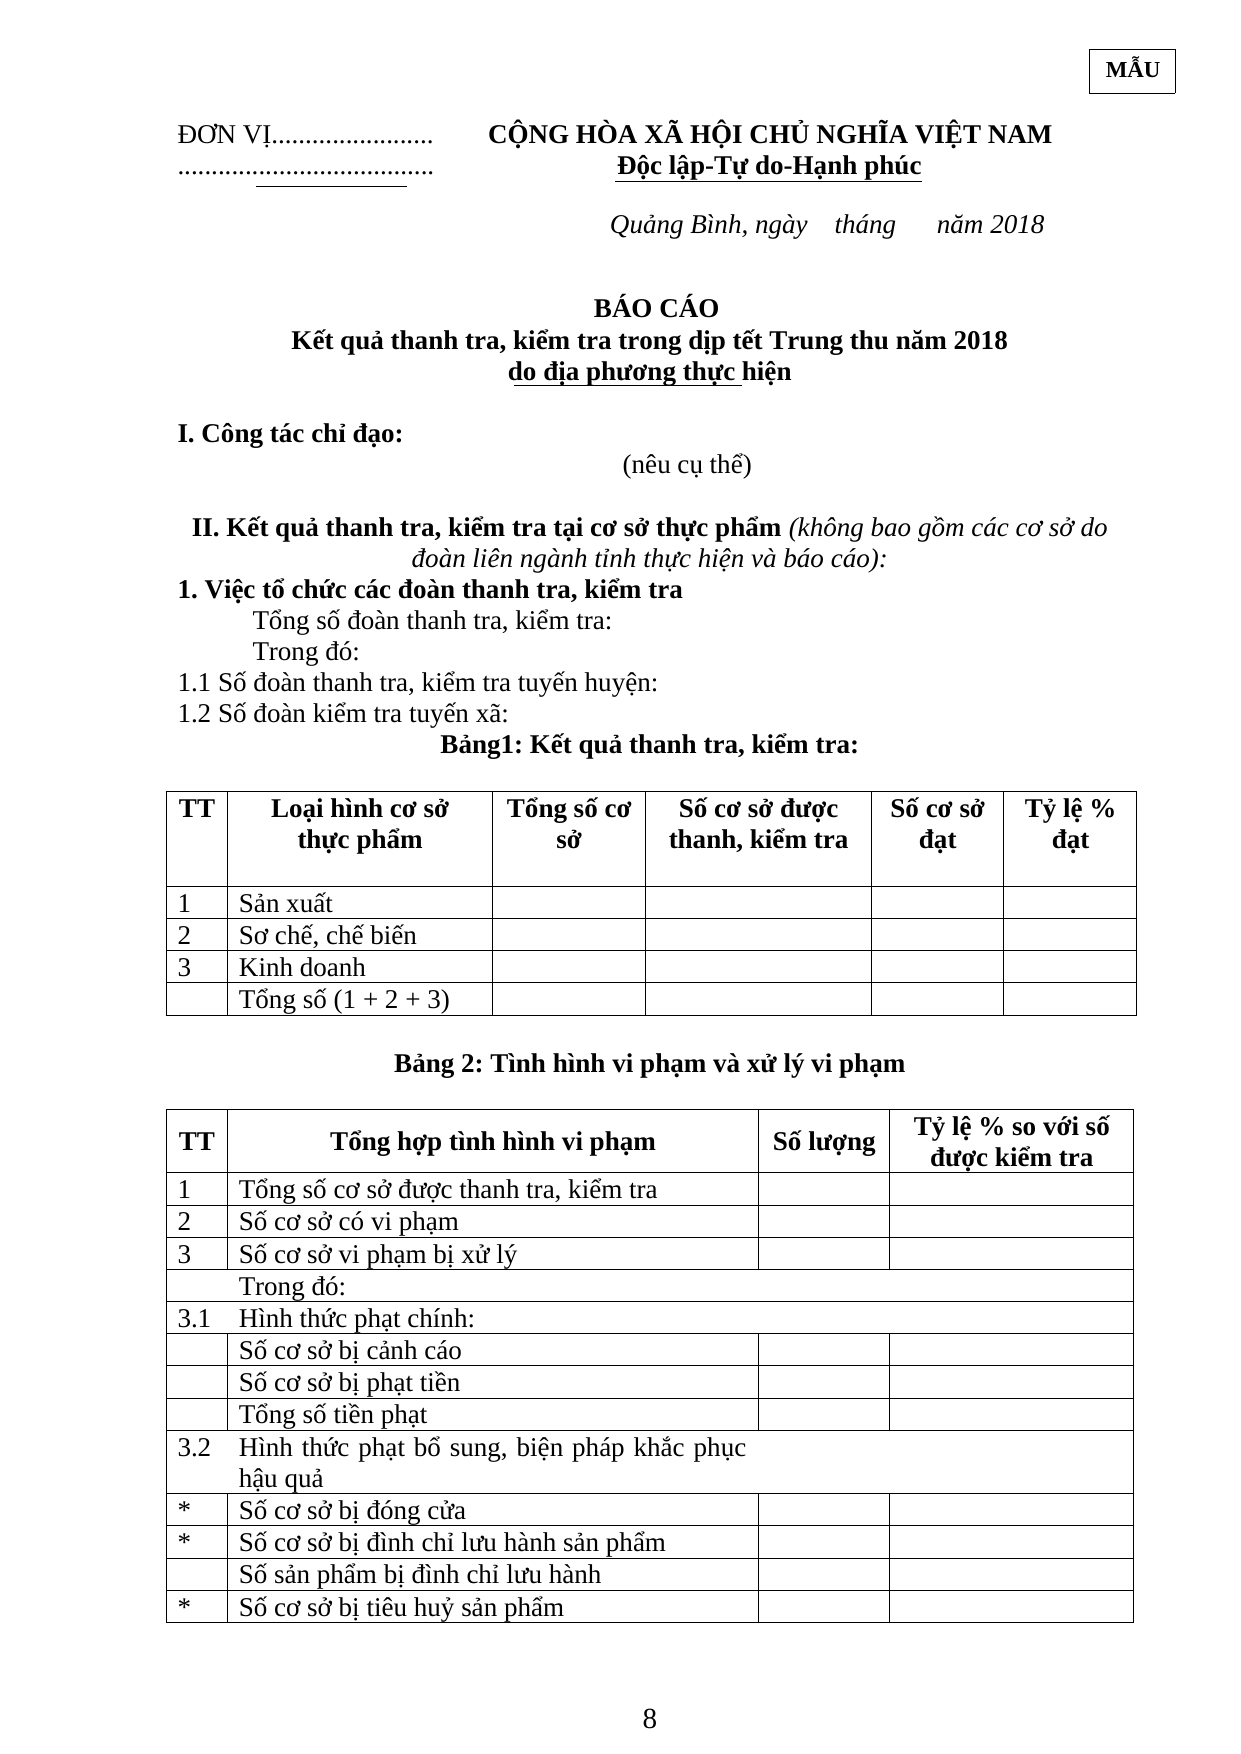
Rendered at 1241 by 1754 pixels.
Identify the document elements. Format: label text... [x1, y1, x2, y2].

table_header Tỷ lệ % so với số được kiểm tra [890, 1110, 1133, 1172]
text Trong đó: [177, 635, 1122, 666]
table_header Tổng hợp tình hình vi phạm [228, 1110, 758, 1172]
table_cell [758, 1302, 890, 1333]
table_cell [890, 1206, 1133, 1237]
table_cell Số cơ sở bị đình chỉ lưu hành sản phẩm [228, 1526, 758, 1557]
table_cell [759, 1238, 889, 1269]
table_cell [493, 919, 645, 950]
table_header Tỷ lệ % đạt [1004, 792, 1136, 886]
text Bảng 2: Tình hình vi phạm và xử lý vi phạm [177, 1047, 1122, 1078]
table_cell Kinh doanh [228, 951, 492, 982]
table_cell * [167, 1494, 227, 1525]
table_cell [1004, 983, 1136, 1014]
table_cell [493, 887, 645, 918]
table_cell 1 [167, 1173, 227, 1204]
table_header Số cơ sở được thanh, kiểm tra [646, 792, 871, 886]
table_cell [759, 1526, 889, 1557]
table_cell [167, 1334, 227, 1365]
table_cell 3 [167, 1238, 227, 1269]
table_cell [1004, 887, 1136, 918]
text II. Kết quả thanh tra, kiểm tra tại cơ sở thực phẩm (không bao gồm các cơ sở do đoàn liên ngành tỉnh thực hiện và báo cáo): [177, 511, 1122, 573]
text BÁO CÁO [177, 293, 1122, 324]
text 1.1 Số đoàn thanh tra, kiểm tra tuyến huyện: [177, 666, 1122, 697]
table_cell [890, 1302, 1133, 1333]
table_cell [890, 1270, 1133, 1301]
text 1. Việc tổ chức các đoàn thanh tra, kiểm tra [177, 573, 1122, 604]
table_cell [759, 1591, 889, 1622]
table_cell [493, 951, 645, 982]
table_cell [493, 983, 645, 1014]
table_cell Số cơ sở bị đóng cửa [228, 1494, 758, 1525]
table_cell 2 [167, 1206, 227, 1237]
table_cell [167, 1270, 227, 1301]
table_header Số cơ sở đạt [872, 792, 1003, 886]
text I. Công tác chỉ đạo: [177, 417, 1122, 448]
table_cell [890, 1494, 1133, 1525]
table_header Loại hình cơ sở thực phẩm [228, 792, 492, 886]
table_cell [758, 1431, 890, 1493]
text Bảng1: Kết quả thanh tra, kiểm tra: [177, 729, 1122, 760]
table_cell * [167, 1591, 227, 1622]
table_cell Hình thức phạt chính: [227, 1302, 758, 1333]
text (nêu cụ thể) [177, 448, 1122, 479]
text do địa phương thực hiện [177, 355, 1122, 386]
table_cell Số sản phẩm bị đình chỉ lưu hành [228, 1559, 758, 1590]
table_cell [646, 983, 871, 1014]
table_cell [890, 1238, 1133, 1269]
table_cell Số cơ sở vi phạm bị xử lý [228, 1238, 758, 1269]
table_cell 3.1 [167, 1302, 227, 1333]
table_header Số lượng [759, 1110, 889, 1172]
table_cell [759, 1173, 889, 1204]
table_cell [890, 1559, 1133, 1590]
table_cell [167, 1399, 227, 1430]
table_cell Sơ chế, chế biến [228, 919, 492, 950]
table_cell [646, 919, 871, 950]
table_cell [167, 983, 227, 1014]
table_cell Tổng số tiền phạt [228, 1399, 758, 1430]
table_cell Tổng số cơ sở được thanh tra, kiểm tra [228, 1173, 758, 1204]
table_cell Số cơ sở có vi phạm [228, 1206, 758, 1237]
table_cell [890, 1366, 1133, 1398]
table_cell Số cơ sở bị cảnh cáo [228, 1334, 758, 1365]
table_header Tổng số cơ sở [493, 792, 645, 886]
table_cell [872, 887, 1003, 918]
table_cell [872, 951, 1003, 982]
table_cell [167, 1366, 227, 1398]
text Tổng số đoàn thanh tra, kiểm tra: [177, 604, 1122, 635]
text Kết quả thanh tra, kiểm tra trong dịp tết Trung thu năm 2018 [177, 324, 1122, 355]
table_cell [872, 983, 1003, 1014]
text 1.2 Số đoàn kiểm tra tuyến xã: [177, 697, 1122, 729]
text ĐƠN VỊ........................ CỘNG HÒA XÃ HỘI CHỦ NGHĨA VIỆT NAM [177, 118, 1122, 149]
table_cell [646, 951, 871, 982]
table_cell [890, 1431, 1133, 1493]
table_cell Tổng số (1 + 2 + 3) [228, 983, 492, 1014]
table_cell Sản xuất [228, 887, 492, 918]
table_header TT [167, 1110, 227, 1172]
table_cell Số cơ sở bị tiêu huỷ sản phẩm [228, 1591, 758, 1622]
table_cell [759, 1494, 889, 1525]
table_header TT [167, 792, 227, 886]
table_cell Trong đó: [227, 1270, 758, 1301]
table_cell [759, 1366, 889, 1398]
table_cell 1 [167, 887, 227, 918]
table_cell [758, 1270, 890, 1301]
table_cell 2 [167, 919, 227, 950]
table_cell [167, 1559, 227, 1590]
text Quảng Bình, ngày tháng năm 2018 [177, 208, 1122, 239]
table_cell [890, 1526, 1133, 1557]
table_cell [759, 1334, 889, 1365]
table_cell Hình thức phạt bổ sung, biện pháp khắc phục hậu quả [227, 1431, 758, 1493]
table_cell [890, 1173, 1133, 1204]
table_cell 3 [167, 951, 227, 982]
table_cell [759, 1399, 889, 1430]
table_cell [890, 1399, 1133, 1430]
table_cell [759, 1559, 889, 1590]
table_cell [872, 919, 1003, 950]
table_cell * [167, 1526, 227, 1557]
table_cell [1004, 919, 1136, 950]
table_cell [890, 1334, 1133, 1365]
text ...................................... Độc lập-Tự do-Hạnh phúc [177, 149, 1122, 180]
table_cell Số cơ sở bị phạt tiền [228, 1366, 758, 1398]
table_cell 3.2 [167, 1431, 227, 1493]
table_cell [759, 1206, 889, 1237]
table_cell [646, 887, 871, 918]
table_cell [890, 1591, 1133, 1622]
table_cell [1004, 951, 1136, 982]
